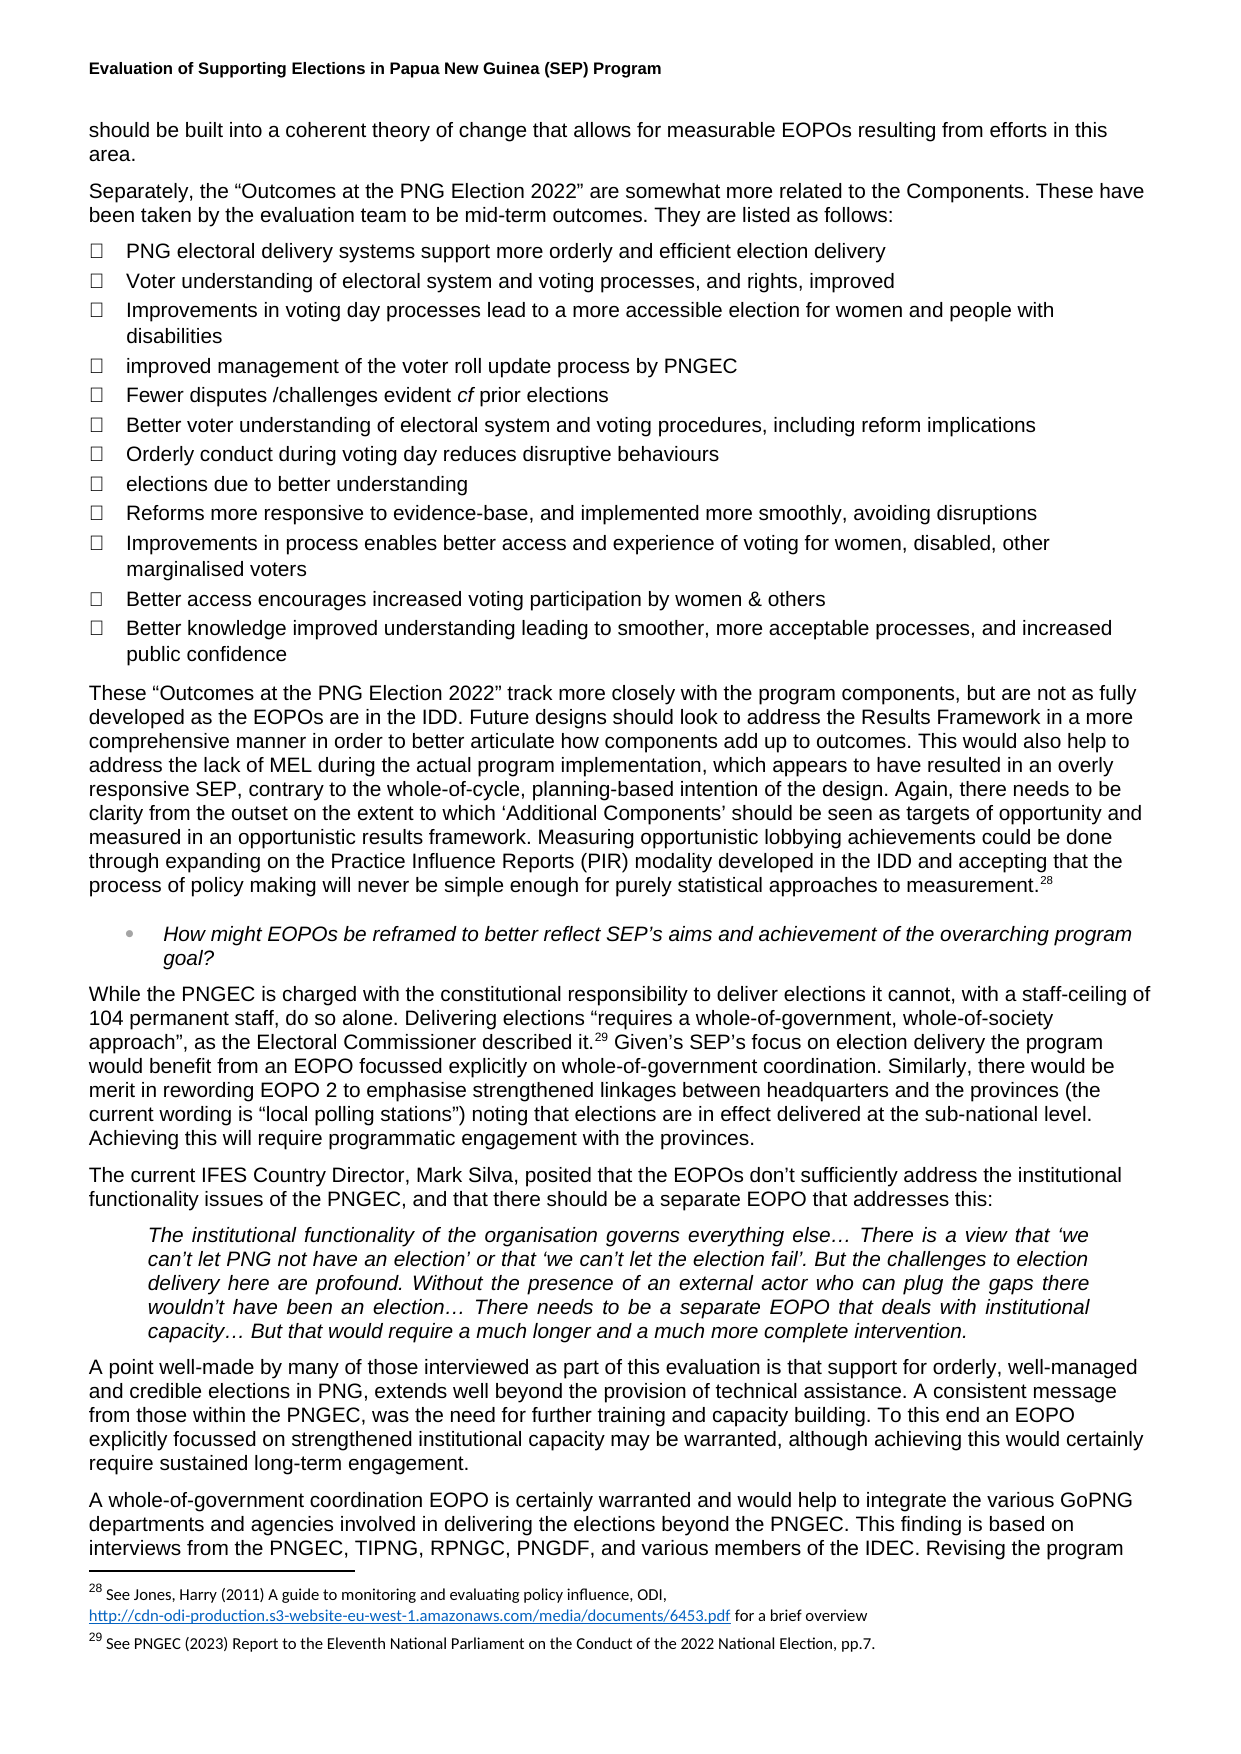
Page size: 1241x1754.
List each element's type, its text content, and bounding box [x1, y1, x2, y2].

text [89, 118, 1152, 166]
list improved management of the voter roll update process by PNGEC [89, 354, 1152, 378]
text How might EOPOs be reframed to better reflect SEP’s aims and achievement of the overarching program goal? [126, 922, 1152, 970]
list Better knowledge improved understanding leading to smoother, more acceptable processes, and increased public confidence [89, 616, 1152, 666]
text While the PNGEC is charged with the constitutional responsibility to deliver elections it cannot, with a staff-ceiling of 104 permanent staff, do so alone. Delivering elections “requires a whole-of-government, whole-of-society approach”, as the Electoral Commissioner described it. Given’s SEP’s focus on election delivery the program would benefit from an EOPO focussed explicitly on whole-of-government coordination. Similarly, there would be merit in rewording EOPO 2 to emphasise strengthened linkages between headquarters and the provinces (the current wording is “local polling stations”) noting that elections are in effect delivered at the sub-national level. Achieving this will require programmatic engagement with the provinces. [89, 982, 1152, 1150]
list Fewer disputes /challenges evident cf prior elections [89, 383, 1152, 407]
text A point well-made by many of those interviewed as part of this evaluation is that support for orderly, well-managed and credible elections in PNG, extends well beyond the provision of technical assistance. A consistent message from those within the PNGEC, was the need for further training and capacity building. To this end an EOPO explicitly focussed on strengthened institutional capacity may be warranted, although achieving this would certainly require sustained long-term engagement. [89, 1355, 1152, 1475]
list Orderly conduct during voting day reduces disruptive behaviours [89, 442, 1152, 466]
list Improvements in process enables better access and experience of voting for women, disabled, other marginalised voters [89, 531, 1152, 581]
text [89, 1487, 1152, 1559]
list Voter understanding of electoral system and voting processes, and rights, improved [89, 268, 1152, 292]
list Better voter understanding of electoral system and voting procedures, including reform implications [89, 413, 1152, 437]
list Improvements in voting day processes lead to a more accessible election for women and people with disabilities [89, 298, 1152, 348]
text The current IFES Country Director, Mark Silva, posited that the EOPOs don’t sufficiently address the institutional functionality issues of the PNGEC, and that there should be a separate EOPO that addresses this: [89, 1162, 1152, 1210]
text The institutional functionality of the organisation governs everything else… There is a view that ‘we can’t let PNG not have an election’ or that ‘we can’t let the election fail’. But the challenges to election delivery here are profound. Without the presence of an external actor who can plug the gaps there wouldn’t have been an election… There needs to be a separate EOPO that deals with institutional capacity… But that would require a much longer and a much more complete intervention. [148, 1223, 1092, 1343]
list Better access encourages increased voting participation by women & others [89, 586, 1152, 610]
text Separately, the “Outcomes at the PNG Election 2022” are somewhat more related to the Components. These have been taken by the evaluation team to be mid-term outcomes. They are listed as follows: [89, 178, 1152, 226]
text These “Outcomes at the PNG Election 2022” track more closely with the program components, but are not as fully developed as the EOPOs are in the IDD. Future designs should look to address the Results Framework in a more comprehensive manner in order to better articulate how components add up to outcomes. This would also help to address the lack of MEL during the actual program implementation, which appears to have resulted in an overly responsive SEP, contrary to the whole-of-cycle, planning-based intention of the design. Again, there needs to be clarity from the outset on the extent to which ‘Additional Components’ should be seen as targets of opportunity and measured in an opportunistic results framework. Measuring opportunistic lobbying achievements could be done through expanding on the Practice Influence Reports (PIR) modality developed in the IDD and accepting that the process of policy making will never be simple enough for purely statistical approaches to measurement. [89, 681, 1152, 897]
list Reforms more responsive to evidence-base, and implemented more smoothly, avoiding disruptions [89, 501, 1152, 525]
list elections due to better understanding [89, 472, 1152, 496]
list PNG electoral delivery systems support more orderly and efficient election delivery [89, 239, 1152, 263]
